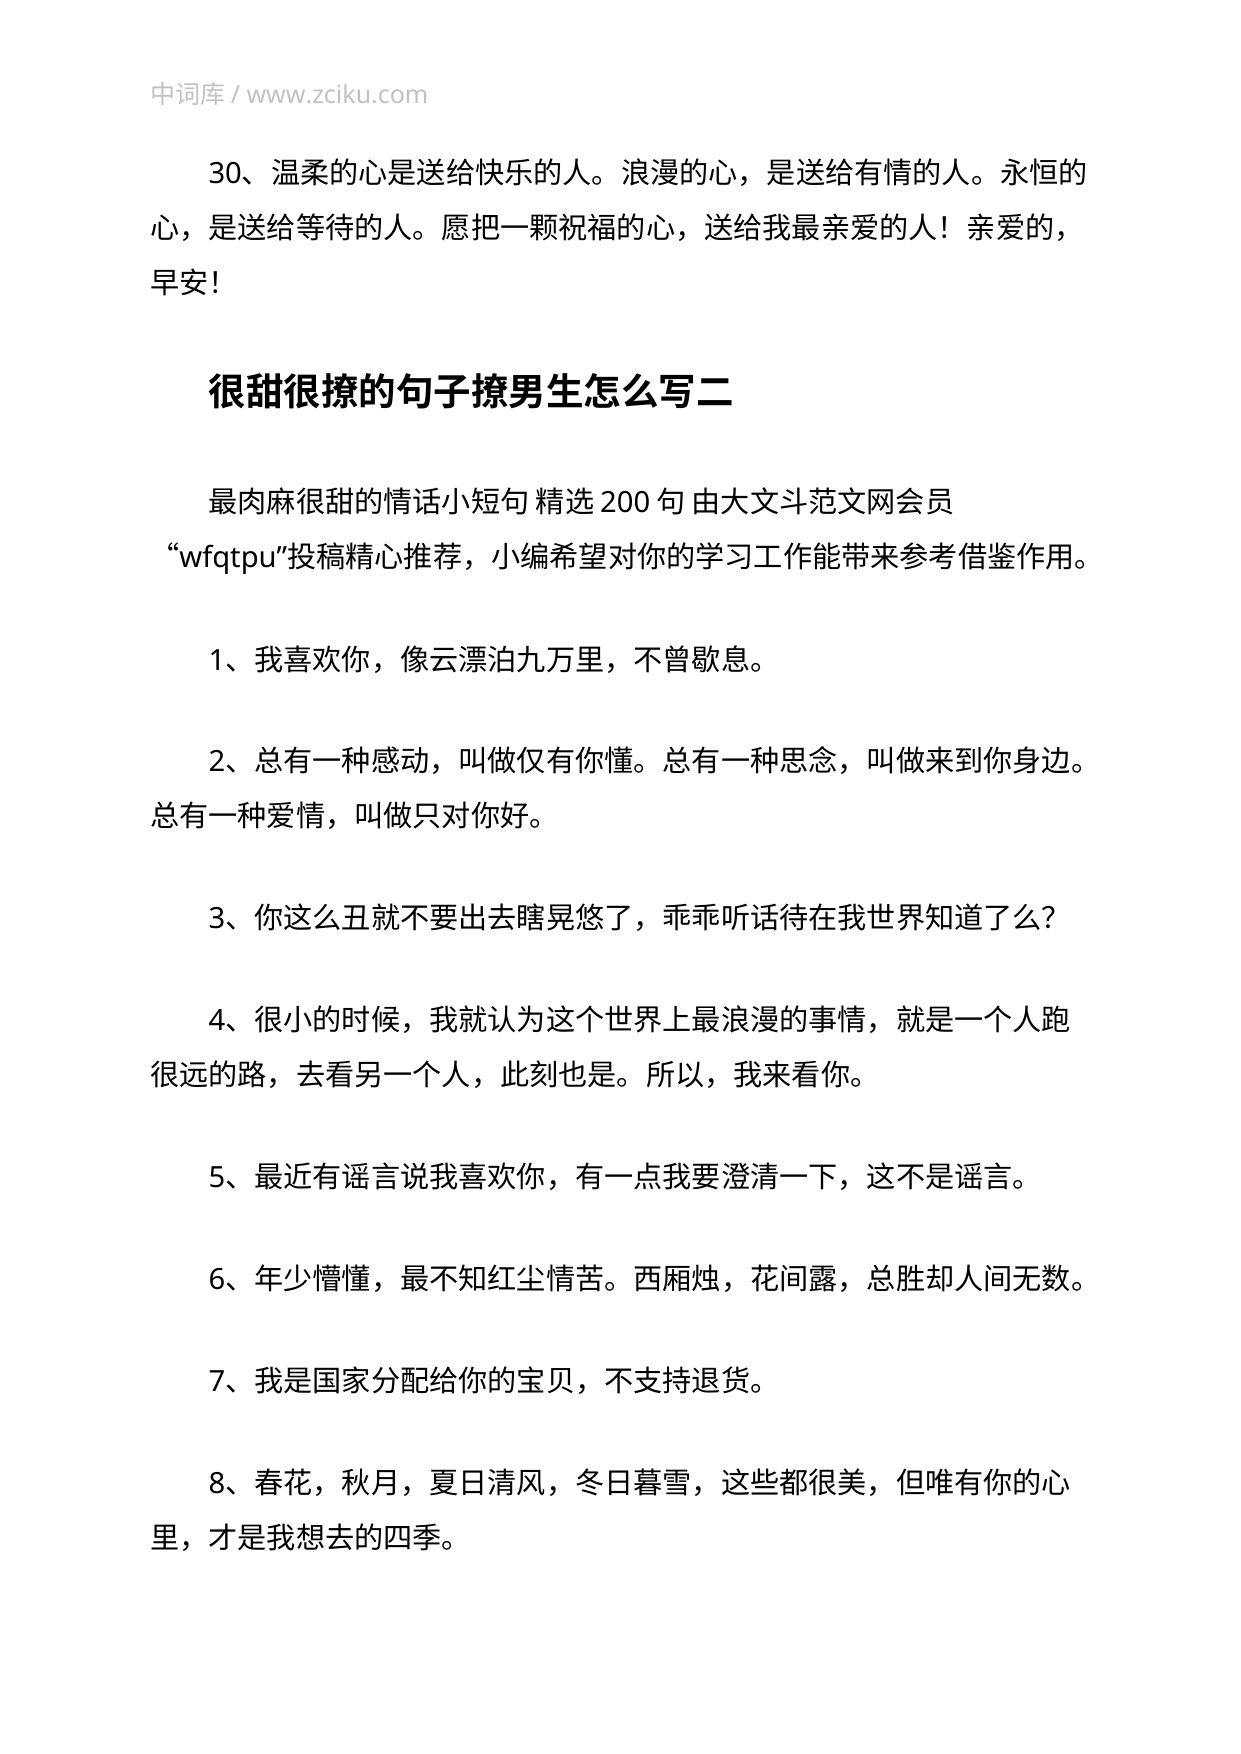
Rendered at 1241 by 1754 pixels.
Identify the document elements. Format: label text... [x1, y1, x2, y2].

text 1、我喜欢你，像云漂泊九万里，不曾歇息。 [150, 636, 1090, 678]
text 6、年少懵懂，最不知红尘情苦。西厢烛，花间露，总胜却人间无数。 [150, 1256, 1090, 1298]
text 7、我是国家分配给你的宝贝，不支持退货。 [150, 1357, 1090, 1400]
text 2、总有一种感动，叫做仅有你懂。总有一种思念，叫做来到你身边。总有一种爱情，叫做只对你好。 [150, 738, 1090, 835]
text 4、很小的时候，我就认为这个世界上最浪漫的事情，就是一个人跑很远的路，去看另一个人，此刻也是。所以，我来看你。 [150, 997, 1090, 1094]
text 3、你这么丑就不要出去瞎晃悠了，乖乖听话待在我世界知道了么？ [150, 895, 1090, 937]
text 8、春花，秋月，夏日清风，冬日暮雪，这些都很美，但唯有你的心里，才是我想去的四季。 [150, 1459, 1090, 1557]
text 5、最近有谣言说我喜欢你，有一点我要澄清一下，这不是谣言。 [150, 1153, 1090, 1196]
text 很甜很撩的句子撩男生怎么写二 [150, 362, 1090, 416]
text 30、温柔的心是送给快乐的人。浪漫的心，是送给有情的人。永恒的心，是送给等待的人。愿把一颗祝福的心，送给我最亲爱的人！亲爱的，早安！ [150, 150, 1090, 302]
text 最肉麻很甜的情话小短句 精选200句 由大文斗范文网会员“wfqtpu”投稿精心推荐，小编希望对你的学习工作能带来参考借鉴作用。 [150, 479, 1090, 576]
